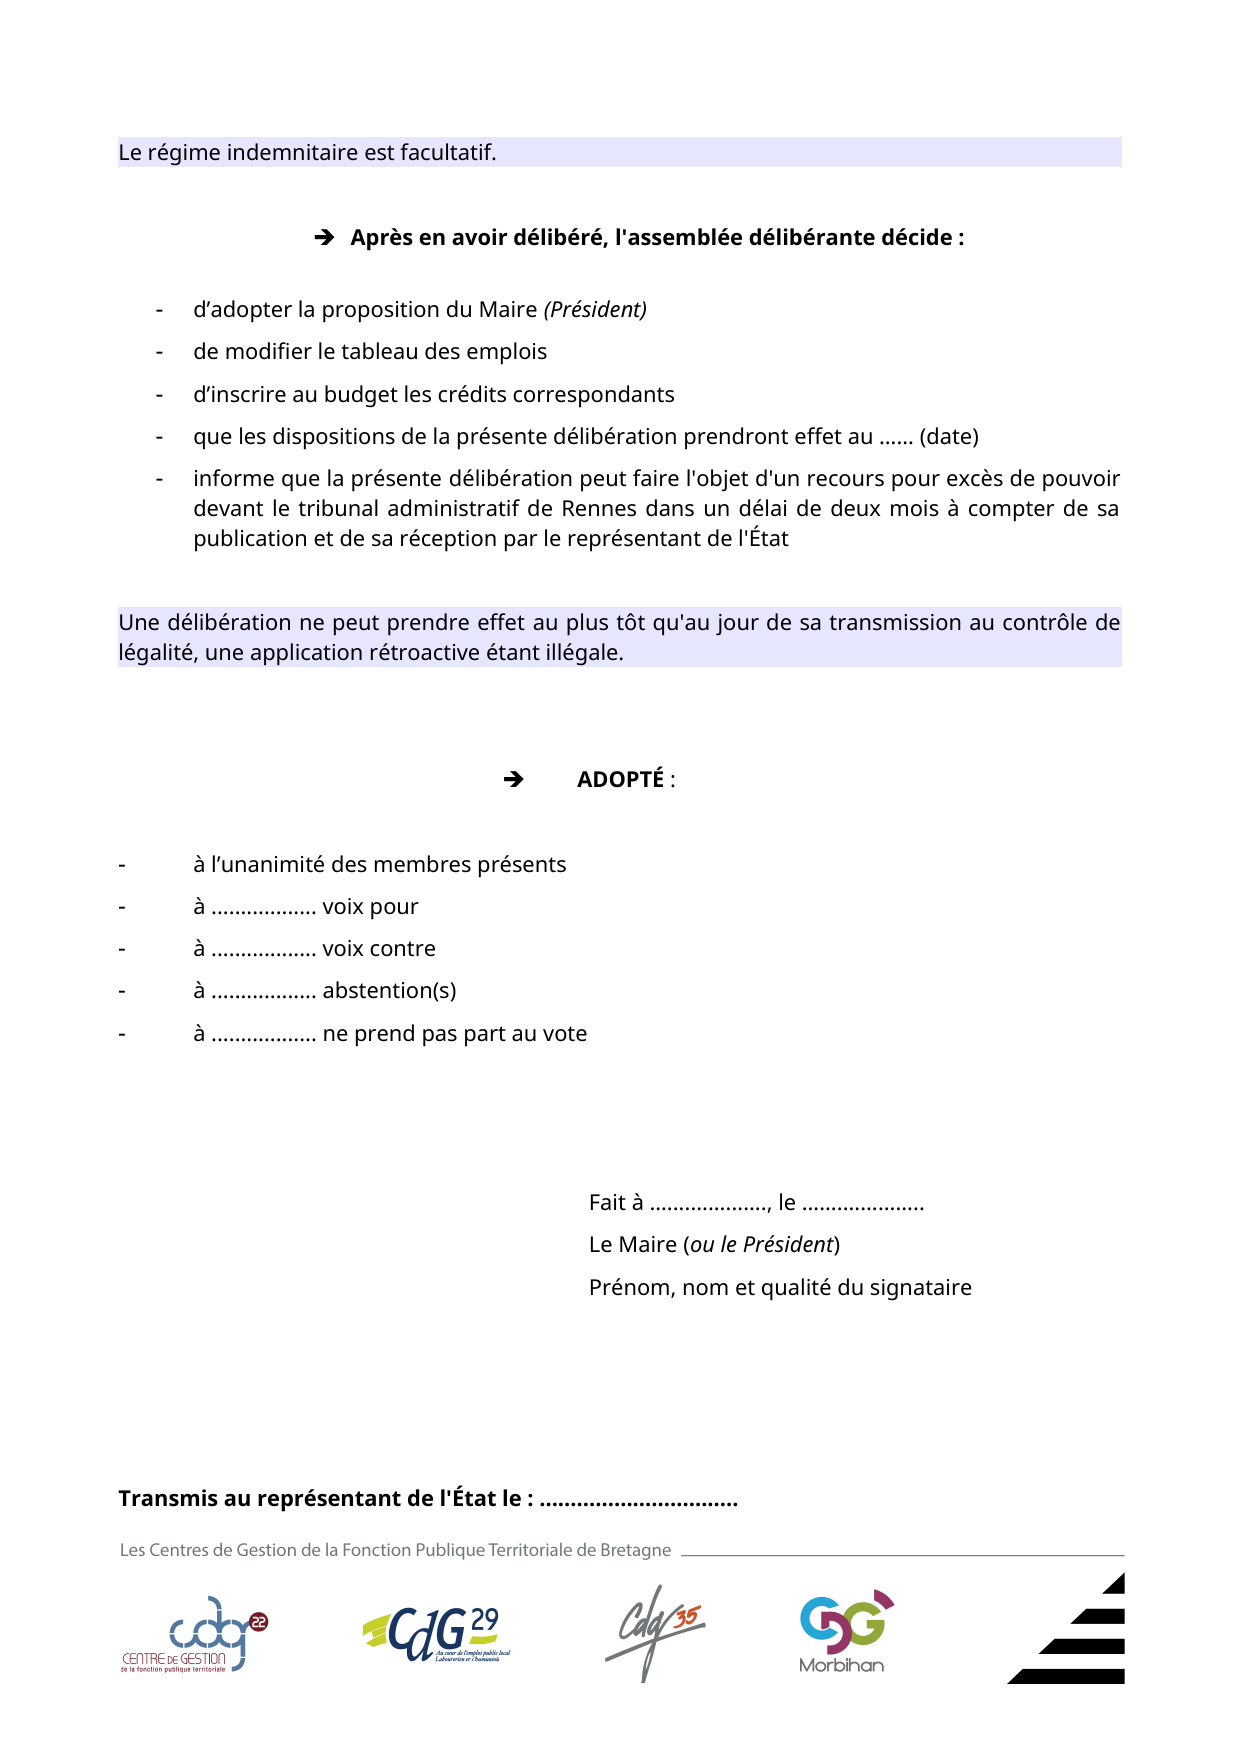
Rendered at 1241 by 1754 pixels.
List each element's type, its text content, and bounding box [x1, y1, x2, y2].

list que les dispositions de la présente délibération prendront effet au …... (date) [156, 421, 1122, 451]
text Le régime indemnitaire est facultatif. [118, 137, 1122, 167]
list d’inscrire au budget les crédits correspondants [156, 378, 1122, 408]
text Une délibération ne peut prendre effet au plus tôt qu'au jour de sa transmission au contrôle de légalité, une application rétroactive étant illégale. [118, 607, 1122, 667]
list à .................. ne prend pas part au vote [118, 1018, 1122, 1047]
list d’adopter la proposition du Maire (Président) [156, 294, 1122, 324]
list Après en avoir délibéré, l'assemblée délibérante décide : [156, 222, 1122, 252]
list à .................. abstention(s) [118, 975, 1122, 1005]
list à .................. voix contre [118, 933, 1122, 963]
text Le Maire (ou le Président) [589, 1229, 1122, 1259]
text Transmis au représentant de l'État le : ………………………….. [118, 1483, 1122, 1513]
list informe que la présente délibération peut faire l'objet d'un recours pour excès de pouvoir devant le tribunal administratif de Rennes dans un délai de deux mois à compter de sa publication et de sa réception par le représentant de l'État [156, 463, 1122, 552]
text Fait à …................., le ….................. [589, 1187, 1122, 1217]
list de modifier le tableau des emplois [156, 336, 1122, 366]
list à .................. voix pour [118, 891, 1122, 921]
picture [120, 1540, 1125, 1684]
list à l’unanimité des membres présents [118, 848, 1122, 878]
text Prénom, nom et qualité du signataire [589, 1271, 1122, 1301]
list ADOPTÉ : [118, 764, 1122, 794]
